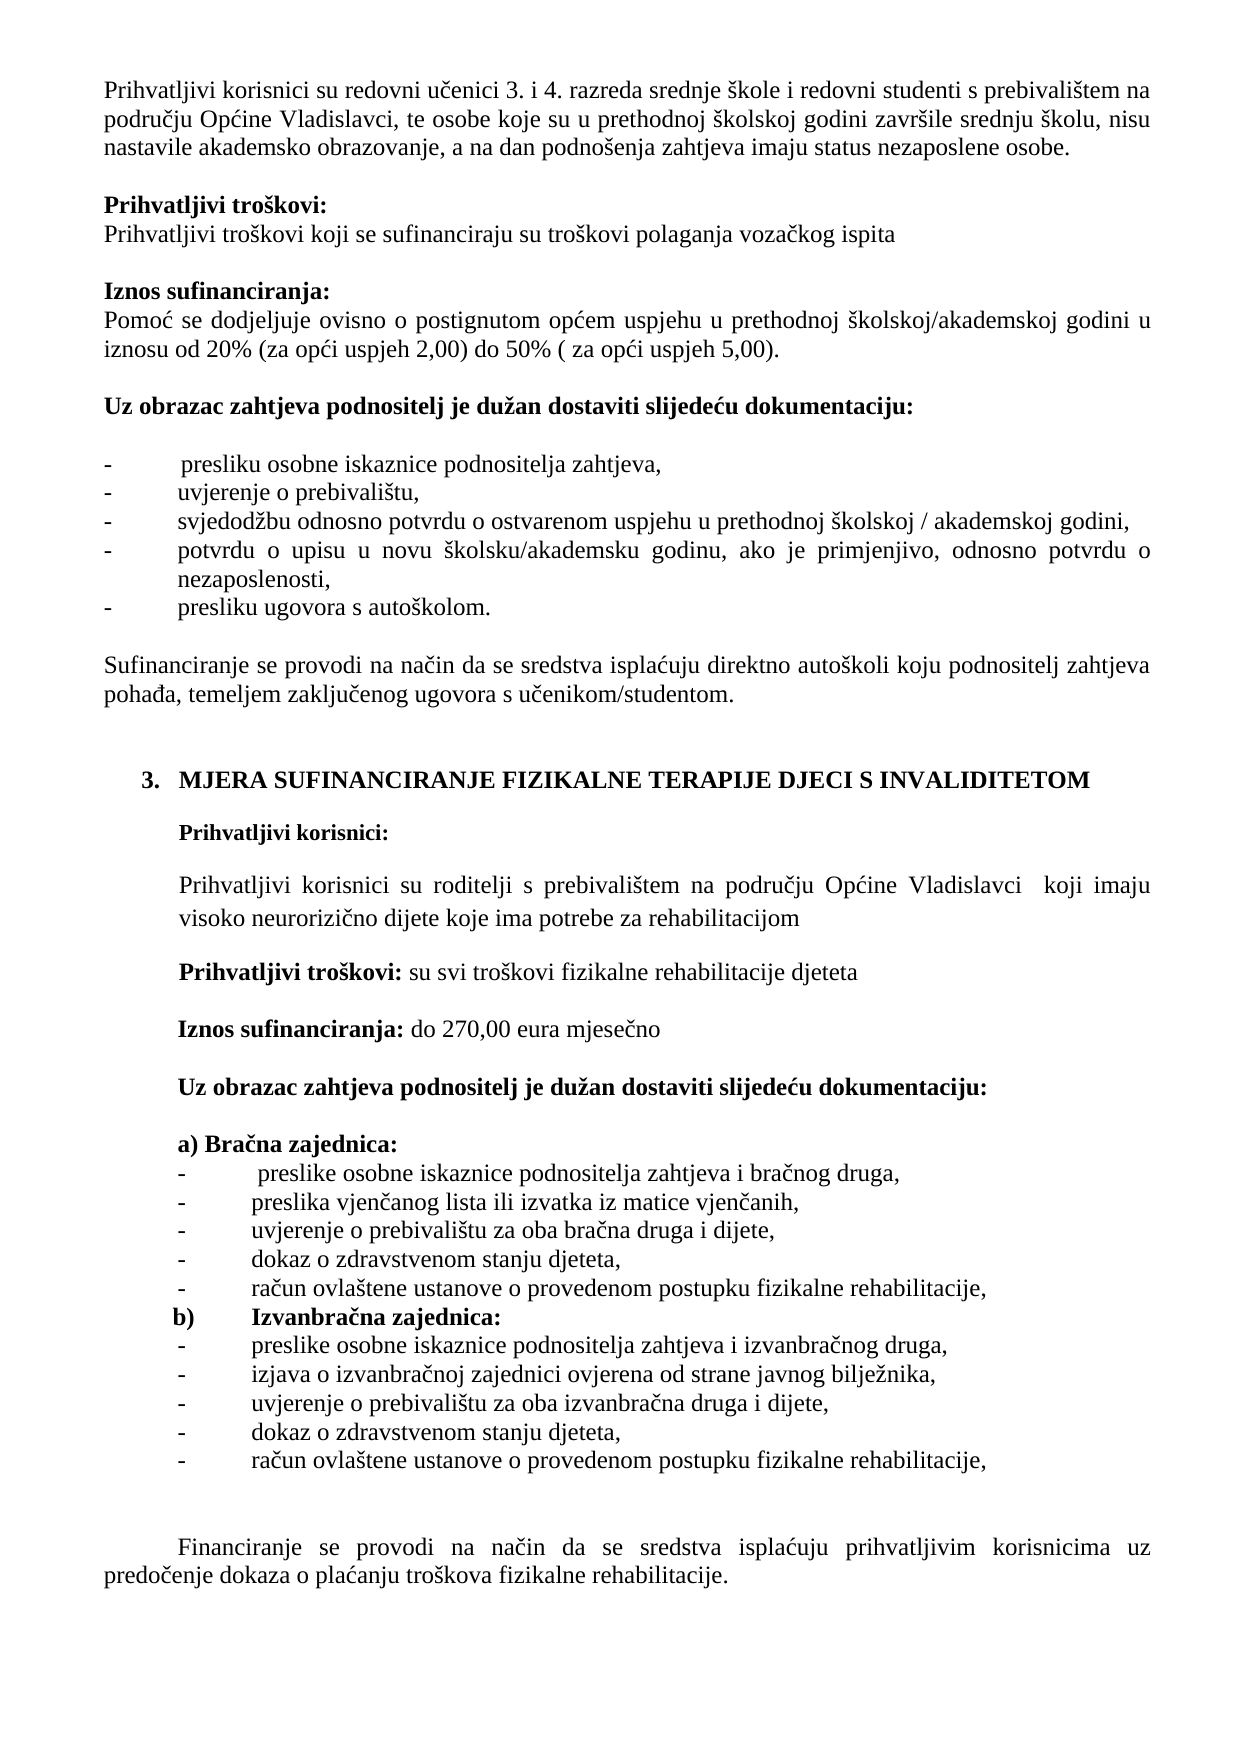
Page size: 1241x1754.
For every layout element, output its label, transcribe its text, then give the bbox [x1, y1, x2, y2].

list Prihvatljivi korisnici su roditelji s prebivalištem na području Općine Vladislavci koji imaju visoko neurorizično dijete koje ima potrebe za rehabilitacijom [178, 870, 1152, 932]
text - preslike osobne iskaznice podnositelja zahtjeva i bračnog druga, [103, 1158, 1152, 1187]
text - dokaz o zdravstvenom stanju djeteta, [103, 1244, 1152, 1273]
text - izjava o izvanbračnoj zajednici ovjerena od strane javnog bilježnika, [103, 1359, 1152, 1388]
text - presliku osobne iskaznice podnositelja zahtjeva, [103, 449, 1152, 477]
text - dokaz o zdravstvenom stanju djeteta, [103, 1417, 1152, 1445]
list MJERA SUFINANCIRANJE FIZIKALNE TERAPIJE DJECI S INVALIDITETOM [141, 765, 1152, 794]
text Prihvatljivi korisnici su redovni učenici 3. i 4. razreda srednje škole i redovni studenti s prebivalištem na području Općine Vladislavci, te osobe koje su u prethodnoj školskoj godini završile srednju školu, nisu nastavile akademsko obrazovanje, a na dan podnošenja zahtjeva imaju status nezaposlene osobe. [103, 75, 1152, 161]
text Prihvatljivi troškovi: su svi troškovi fizikalne rehabilitacije djeteta [103, 957, 1152, 985]
text - uvjerenje o prebivalištu za oba bračna druga i dijete, [103, 1215, 1152, 1244]
text Financiranje se provodi na način da se sredstva isplaćuju prihvatljivim korisnicima uz predočenje dokaza o plaćanju troškova fizikalne rehabilitacije. [103, 1532, 1152, 1589]
text Prihvatljivi troškovi: [103, 190, 1152, 219]
text - potvrdu o upisu u novu školsku/akademsku godinu, ako je primjenjivo, odnosno potvrdu o nezaposlenosti, [103, 535, 1152, 592]
text - presliku ugovora s autoškolom. [103, 592, 1152, 621]
text Prihvatljivi troškovi koji se sufinanciraju su troškovi polaganja vozačkog ispita [103, 219, 1152, 247]
text Uz obrazac zahtjeva podnositelj je dužan dostaviti slijedeću dokumentaciju: [103, 1072, 1152, 1100]
text a) Bračna zajednica: [103, 1129, 1152, 1158]
text Iznos sufinanciranja: do 270,00 eura mjesečno [103, 1014, 1152, 1043]
text - račun ovlaštene ustanove o provedenom postupku fizikalne rehabilitacije, [103, 1273, 1152, 1302]
text - svjedodžbu odnosno potvrdu o ostvarenom uspjehu u prethodnoj školskoj / akademskoj godini, [103, 506, 1152, 535]
text - uvjerenje o prebivalištu, [103, 477, 1152, 506]
text - uvjerenje o prebivalištu za oba izvanbračna druga i dijete, [103, 1388, 1152, 1417]
text b) Izvanbračna zajednica: [103, 1302, 1152, 1330]
text - preslika vjenčanog lista ili izvatka iz matice vjenčanih, [103, 1187, 1152, 1215]
text - preslike osobne iskaznice podnositelja zahtjeva i izvanbračnog druga, [103, 1330, 1152, 1359]
list Prihvatljivi korisnici: [178, 819, 1152, 845]
text Pomoć se dodjeljuje ovisno o postignutom općem uspjehu u prethodnoj školskoj/akademskoj godini u iznosu od 20% (za opći uspjeh 2,00) do 50% ( za opći uspjeh 5,00). [103, 305, 1152, 362]
text - račun ovlaštene ustanove o provedenom postupku fizikalne rehabilitacije, [103, 1445, 1152, 1474]
text Sufinanciranje se provodi na način da se sredstva isplaćuju direktno autoškoli koju podnositelj zahtjeva pohađa, temeljem zaključenog ugovora s učenikom/studentom. [103, 650, 1152, 707]
text Uz obrazac zahtjeva podnositelj je dužan dostaviti slijedeću dokumentaciju: [103, 391, 1152, 420]
text Iznos sufinanciranja: [103, 276, 1152, 305]
